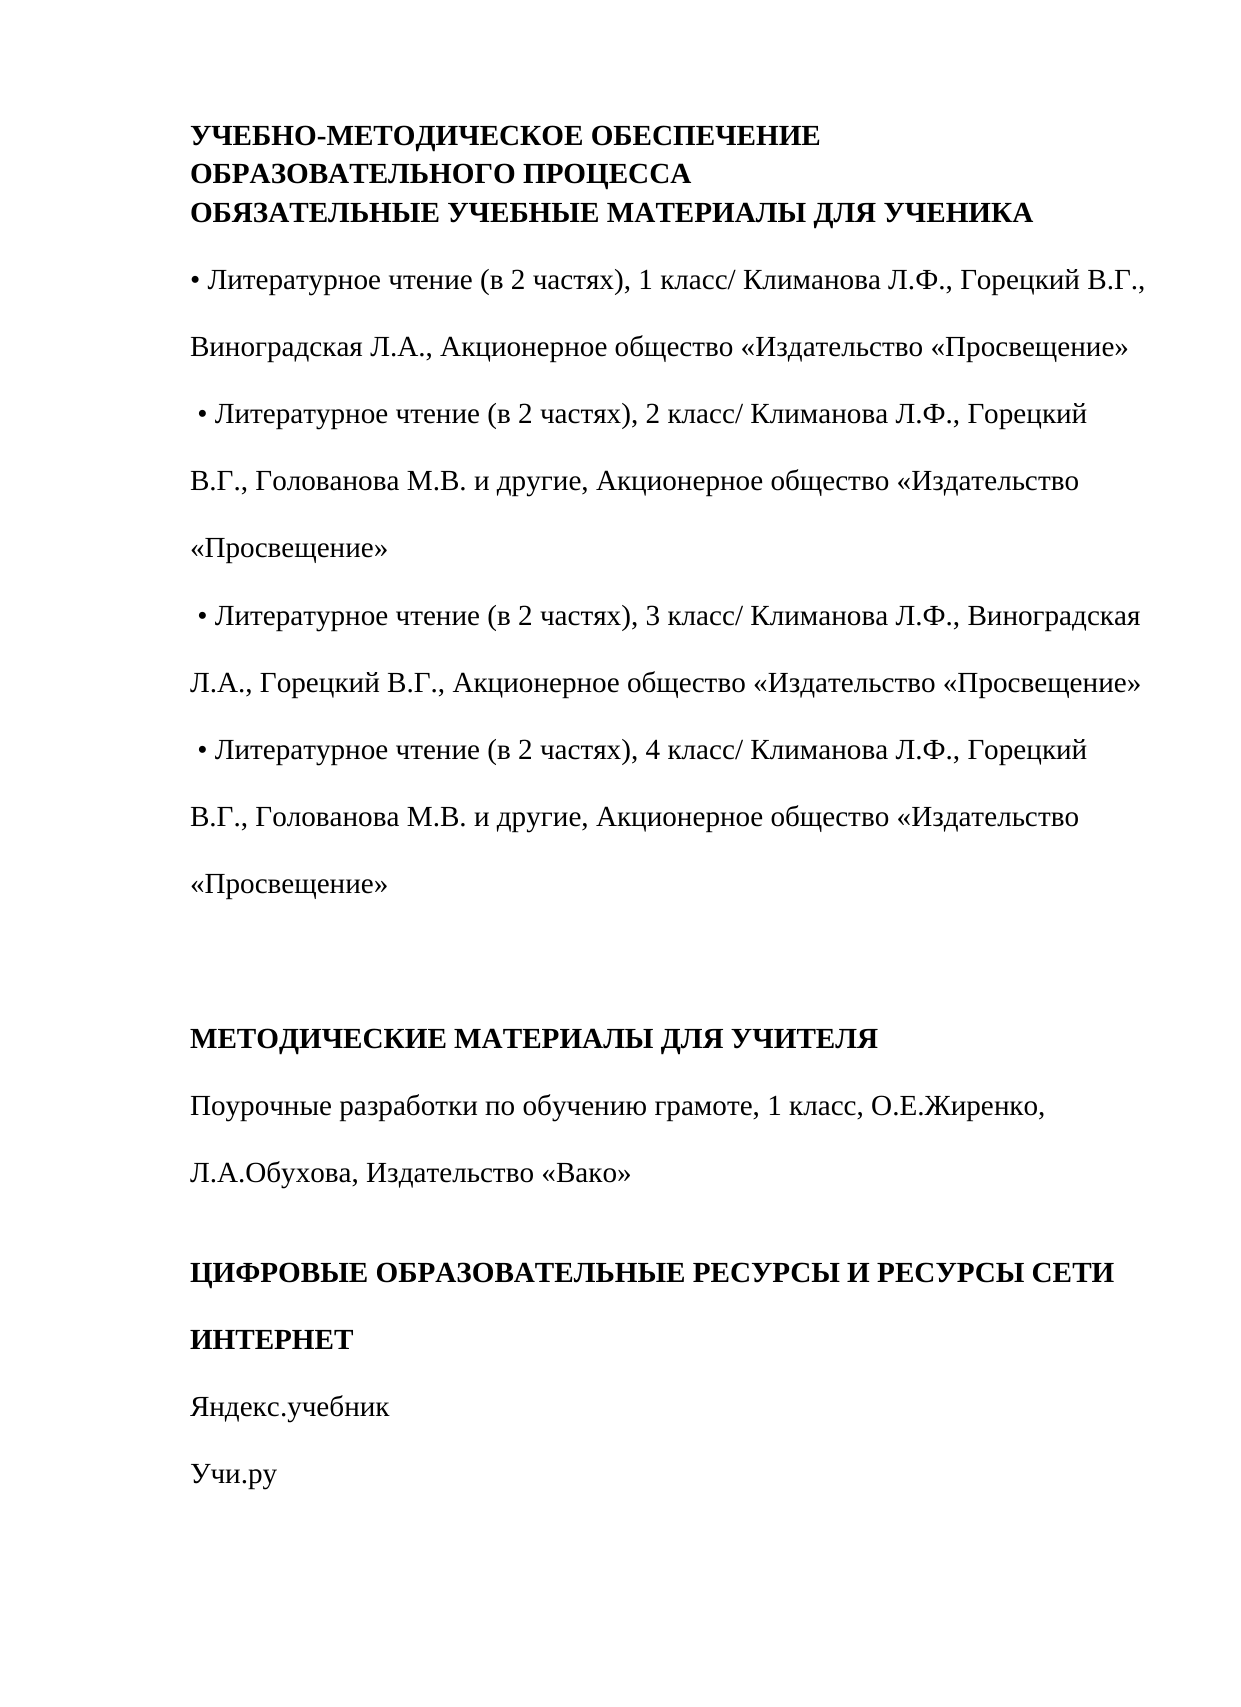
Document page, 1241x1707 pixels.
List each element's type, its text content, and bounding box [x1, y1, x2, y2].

text Поурочные разработки по обучению грамоте, 1 класс, О.Е.Жиренко, Л.А.Обухова, Издательство «Вако» [190, 1088, 1152, 1189]
text Учи.ру [190, 1456, 1152, 1489]
text МЕТОДИЧЕСКИЕ МАТЕРИАЛЫ ДЛЯ УЧИТЕЛЯ [190, 1021, 1152, 1055]
text Яндекс.учебник [190, 1389, 1152, 1422]
text ЦИФРОВЫЕ ОБРАЗОВАТЕЛЬНЫЕ РЕСУРСЫ И РЕСУРСЫ СЕТИ ИНТЕРНЕТ [190, 1255, 1152, 1355]
text ОБЯЗАТЕЛЬНЫЕ УЧЕБНЫЕ МАТЕРИАЛЫ ДЛЯ УЧЕНИКА [190, 195, 1152, 229]
text УЧЕБНО-МЕТОДИЧЕСКОЕ ОБЕСПЕЧЕНИЕ ОБРАЗОВАТЕЛЬНОГО ПРОЦЕССА [190, 118, 1152, 190]
text • Литературное чтение (в 2 частях), 1 класс/ Климанова Л.Ф., Горецкий В.Г., Виноградская Л.А., Акционерное общество «Издательство «Просвещение» • Литературное чтение (в 2 частях), 2 класс/ Климанова Л.Ф., Горецкий В.Г., Голованова М.В. и другие, Акционерное общество «Издательство «Просвещение» • Литературное чтение (в 2 частях), 3 класс/ Климанова Л.Ф., Виноградская Л.А., Горецкий В.Г., Акционерное общество «Издательство «Просвещение» • Литературное чтение (в 2 частях), 4 класс/ Климанова Л.Ф., Горецкий В.Г., Голованова М.В. и другие, Акционерное общество «Издательство «Просвещение» [190, 262, 1152, 899]
